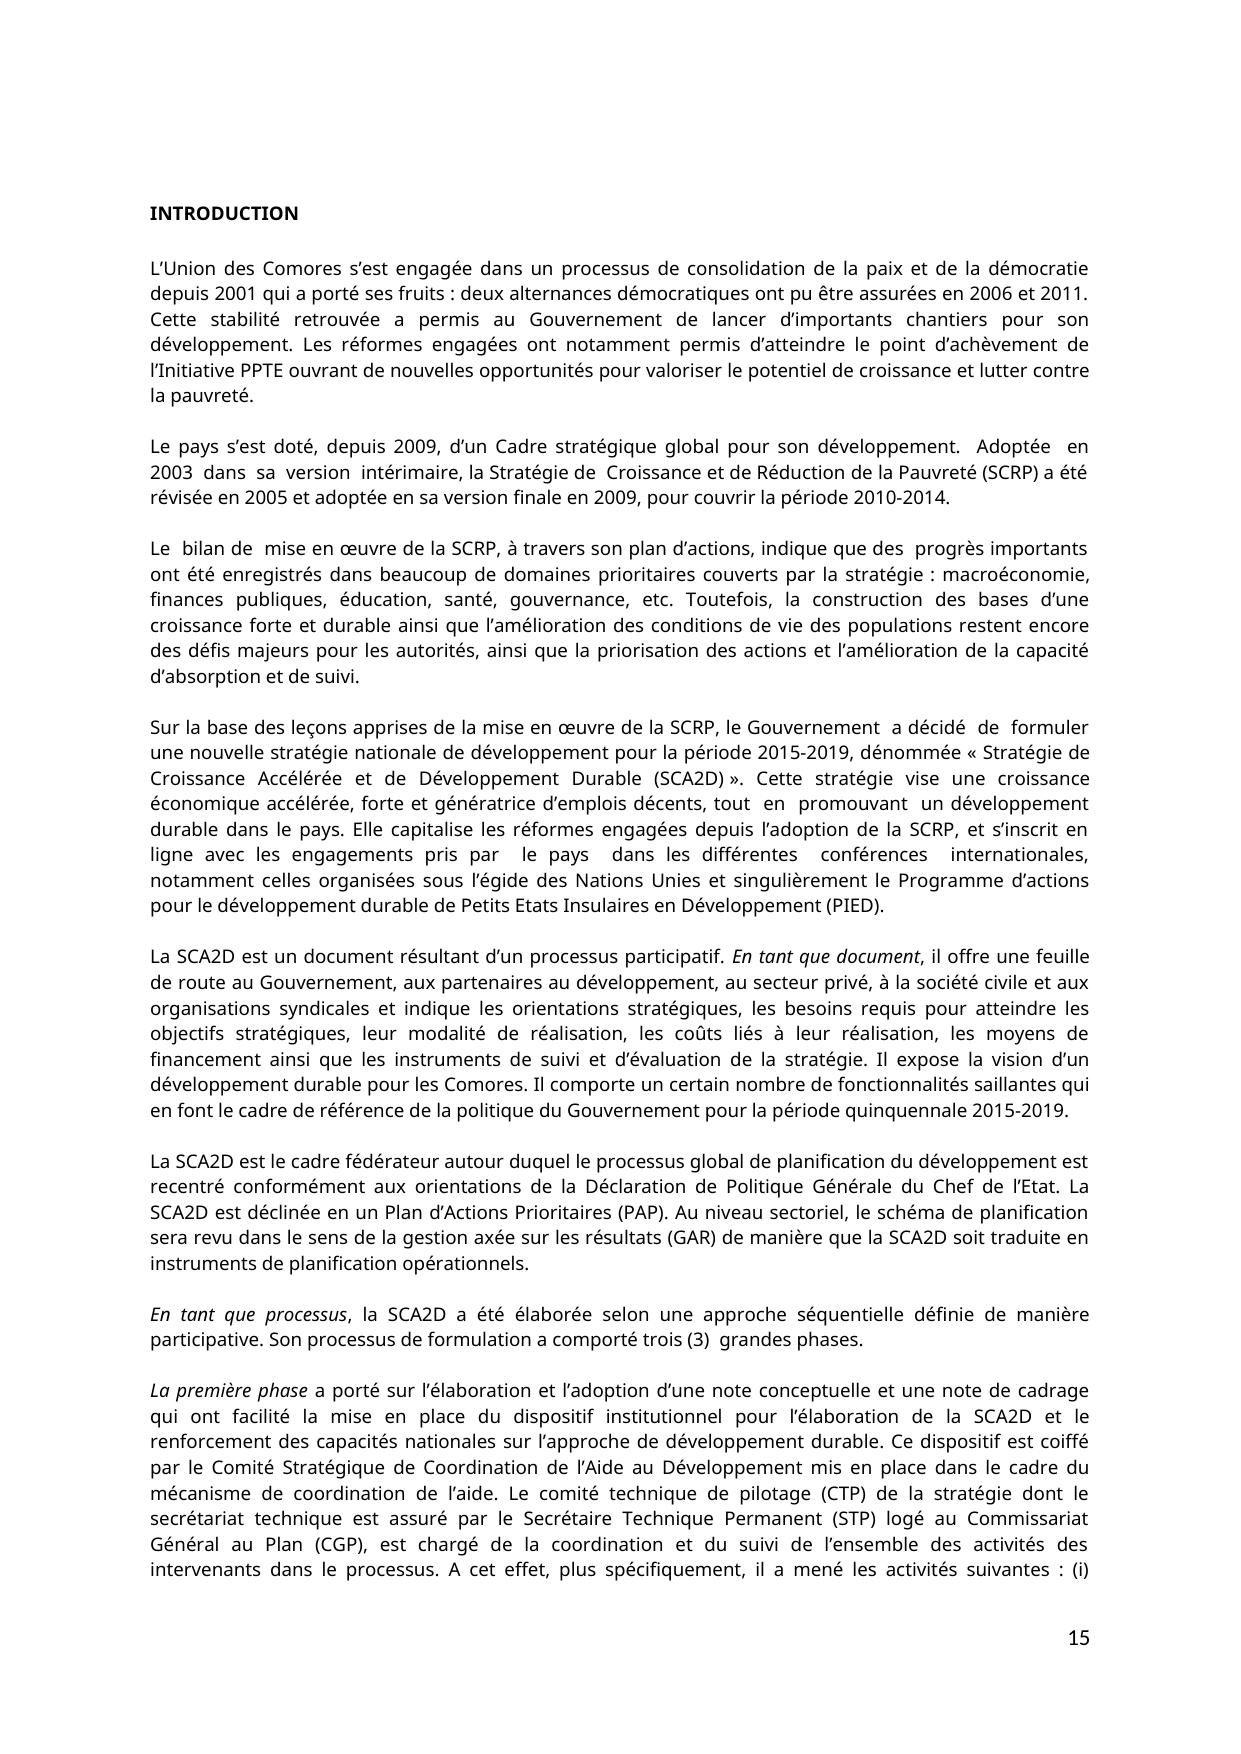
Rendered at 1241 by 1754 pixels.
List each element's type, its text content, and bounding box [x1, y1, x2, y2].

text La SCA2D est le cadre fédérateur autour duquel le processus global de planification du développement est recentré conformément aux orientations de la Déclaration de Politique Générale du Chef de l’Etat. La SCA2D est déclinée en un Plan d’Actions Prioritaires (PAP). Au niveau sectoriel, le schéma de planification sera revu dans le sens de la gestion axée sur les résultats (GAR) de manière que la SCA2D soit traduite en instruments de planification opérationnels. [150, 1148, 1090, 1276]
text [150, 1378, 1090, 1582]
text Le bilan de mise en œuvre de la SCRP, à travers son plan d’actions, indique que des progrès importants ont été enregistrés dans beaucoup de domaines prioritaires couverts par la stratégie : macroéconomie, finances publiques, éducation, santé, gouvernance, etc. Toutefois, la construction des bases d’une croissance forte et durable ainsi que l’amélioration des conditions de vie des populations restent encore des défis majeurs pour les autorités, ainsi que la priorisation des actions et l’amélioration de la capacité d’absorption et de suivi. [150, 536, 1090, 689]
text En tant que processus, la SCA2D a été élaborée selon une approche séquentielle définie de manière participative. Son processus de formulation a comporté trois (3) grandes phases. [150, 1301, 1090, 1352]
text L’Union des Comores s’est engagée dans un processus de consolidation de la paix et de la démocratie depuis 2001 qui a porté ses fruits : deux alternances démocratiques ont pu être assurées en 2006 et 2011. Cette stabilité retrouvée a permis au Gouvernement de lancer d’importants chantiers pour son développement. Les réformes engagées ont notamment permis d’atteindre le point d’achèvement de l’Initiative PPTE ouvrant de nouvelles opportunités pour valoriser le potentiel de croissance et lutter contre la pauvreté. [150, 255, 1090, 408]
text Sur la base des leçons apprises de la mise en œuvre de la SCRP, le Gouvernement a décidé de formuler une nouvelle stratégie nationale de développement pour la période 2015-2019, dénommée « Stratégie de Croissance Accélérée et de Développement Durable (SCA2D) ». Cette stratégie vise une croissance économique accélérée, forte et génératrice d’emplois décents, tout en promouvant un développement durable dans le pays. Elle capitalise les réformes engagées depuis l’adoption de la SCRP, et s’inscrit en ligne avec les engagements pris par le pays dans les différentes conférences internationales, notamment celles organisées sous l’égide des Nations Unies et singulièrement le Programme d’actions pour le développement durable de Petits Etats Insulaires en Développement (PIED). [150, 714, 1090, 918]
subtitle INTRODUCTION [150, 200, 1090, 226]
text Le pays s’est doté, depuis 2009, d’un Cadre stratégique global pour son développement. Adoptée en 2003 dans sa version intérimaire, la Stratégie de Croissance et de Réduction de la Pauvreté (SCRP) a été révisée en 2005 et adoptée en sa version finale en 2009, pour couvrir la période 2010-2014. [150, 433, 1090, 510]
text La SCA2D est un document résultant d’un processus participatif. En tant que document, il offre une feuille de route au Gouvernement, aux partenaires au développement, au secteur privé, à la société civile et aux organisations syndicales et indique les orientations stratégiques, les besoins requis pour atteindre les objectifs stratégiques, leur modalité de réalisation, les coûts liés à leur réalisation, les moyens de financement ainsi que les instruments de suivi et d’évaluation de la stratégie. Il expose la vision d’un développement durable pour les Comores. Il comporte un certain nombre de fonctionnalités saillantes qui en font le cadre de référence de la politique du Gouvernement pour la période quinquennale 2015-2019. [150, 944, 1090, 1122]
